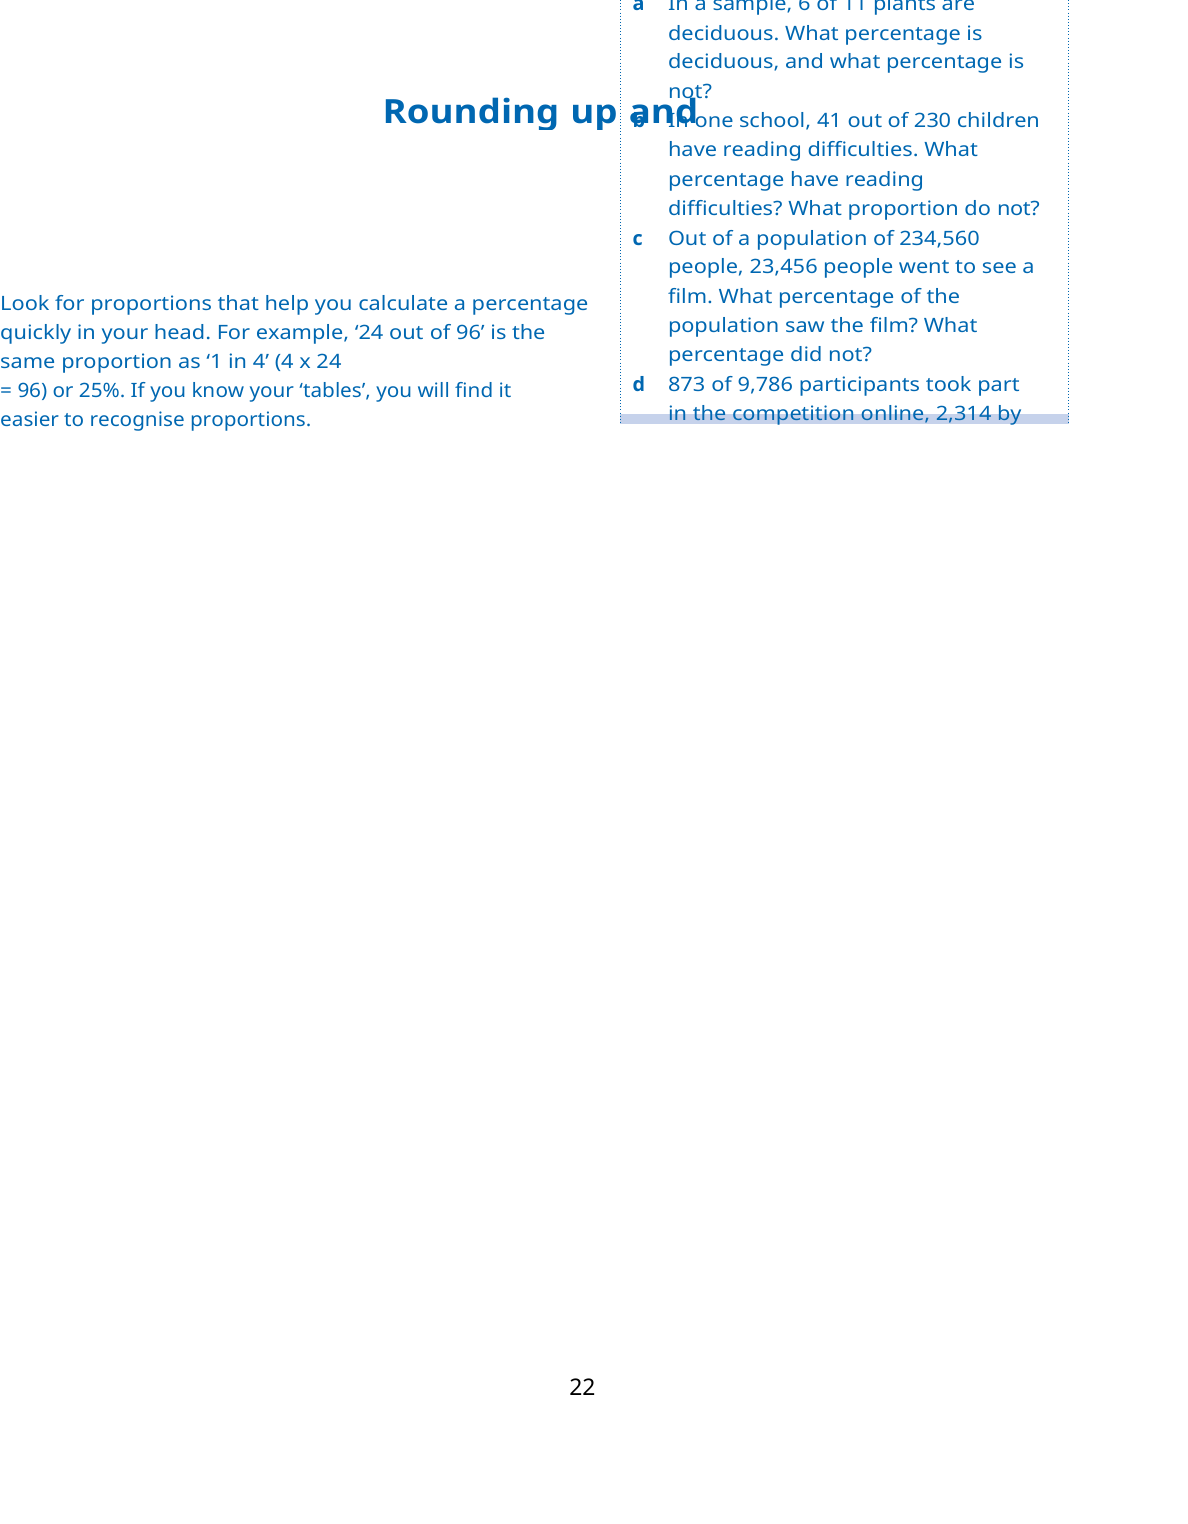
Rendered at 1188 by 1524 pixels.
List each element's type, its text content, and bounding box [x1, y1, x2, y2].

list Look for proportions that help you calculate a percentage quickly in your head. For example, ‘24 out of 96’ is the same proportion as ‘1 in 4’ (4 x 24 [0, 289, 591, 374]
text = 96) or 25%. If you know your ‘tables’, you will find it easier to recognise proportions. [0, 376, 568, 432]
